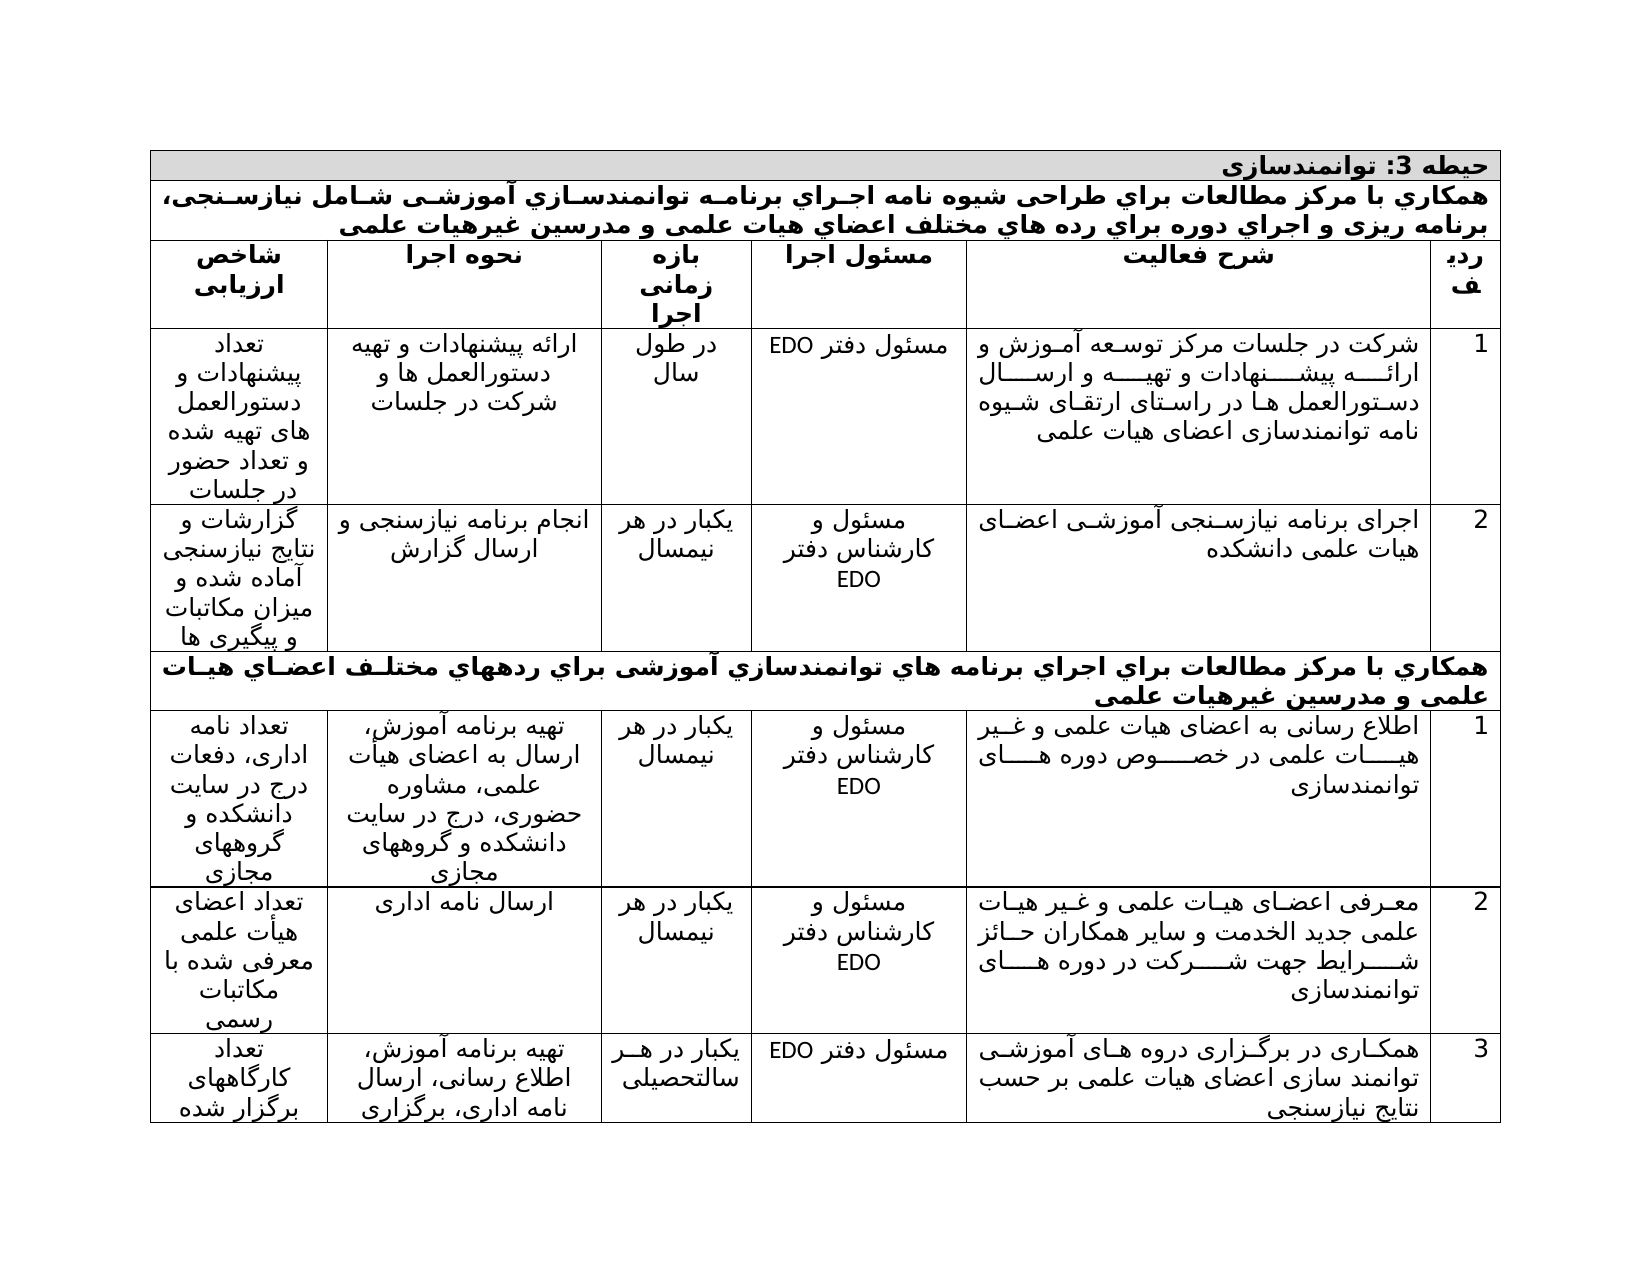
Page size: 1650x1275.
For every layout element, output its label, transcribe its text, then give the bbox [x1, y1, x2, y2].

table_cell حیطه 3: توانمندسازی [151, 151, 1500, 180]
table_cell یکبار در هر نیمسال [602, 888, 751, 1033]
table_cell اطلاع رسانی به اعضای هیات علمی و غیر هیات علمی در خصوص دوره های توانمندسازی [967, 711, 1430, 886]
table_cell انجام برنامه نیازسنجی و ارسال گزارش [328, 505, 601, 651]
table_cell شاخص ارزیابی [151, 241, 327, 328]
table_cell بازه زمانی اجرا [602, 241, 751, 328]
table_cell تعداد اعضای هیأت علمی معرفی شده با مکاتبات رسمی [151, 888, 327, 1033]
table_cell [151, 1034, 327, 1122]
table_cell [328, 1034, 601, 1122]
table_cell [602, 1034, 751, 1122]
table_cell تهیه برنامه آموزش، ارسال به اعضای هیأت علمی، مشاوره حضوری، درج در سایت دانشکده و گروههای مجازی [328, 711, 601, 886]
table_cell 2 [1431, 505, 1500, 651]
table_cell مسئول دفتر EDO [752, 1034, 966, 1122]
table_cell همکاري با مرکز مطالعات براي اجراي برنامه هاي توانمندسازي آموزشی براي ردههاي مختلف اعضاي هیات علمی و مدرسین غیرهیات علمی [151, 652, 1500, 710]
table_cell 1 [1431, 329, 1500, 504]
table_cell اجرای برنامه نیازسنجی آموزشی اعضای هیات علمی دانشکده [967, 505, 1430, 651]
table_cell یکبار در هر نیمسال [602, 505, 751, 651]
table_cell شرح فعالیت [967, 241, 1430, 328]
table_cell یکبار در هر نیمسال [602, 711, 751, 886]
table_cell در طول سال [602, 329, 751, 504]
table_cell ارسال نامه اداری [328, 888, 601, 1033]
table_cell شرکت در جلسات مرکز توسعه آموزش و ارائه پیشنهادات و تهیه و ارسال دستورالعمل ها در راستای ارتقای شیوه نامه توانمندسازی اعضای هیات علمی [967, 329, 1430, 504]
table_cell گزارشات و نتایج نیازسنجی آماده شده و میزان مکاتبات و پیگیری ها [151, 505, 327, 651]
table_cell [967, 1034, 1430, 1122]
table_cell معرفی اعضای هیات علمی و غیر هیات علمی جدید الخدمت و سایر همکاران حائز شرایط جهت شرکت در دوره های توانمندسازی [967, 888, 1430, 1033]
table_cell مسئول و کارشناس دفتر EDO [752, 505, 966, 651]
table_cell تعداد پیشنهادات و دستورالعمل های تهیه شده و تعداد حضور در جلسات [151, 329, 327, 504]
table_cell مسئول و کارشناس دفتر EDO [752, 711, 966, 886]
table_cell مسئول اجرا [752, 241, 966, 328]
table_cell ردیف [1431, 241, 1500, 328]
table_cell مسئول و کارشناس دفتر EDO [752, 888, 966, 1033]
table_cell مسئول دفتر EDO [752, 329, 966, 504]
table_cell 2 [1431, 888, 1500, 1033]
table_cell 3 [1431, 1034, 1500, 1122]
table_cell همکاري با مرکز مطالعات براي طراحی شیوه نامه اجراي برنامه توانمندسازي آموزشی شامل نیازسنجی، برنامه ریزی و اجراي دوره براي رده هاي مختلف اعضاي هیات علمی و مدرسین غیرهیات علمی [151, 181, 1500, 239]
table_cell تعداد نامه اداری، دفعات درج در سایت دانشکده و گروههای مجازی [151, 711, 327, 886]
table_cell 1 [1431, 711, 1500, 886]
table_cell ارائه پیشنهادات و تهیه دستورالعمل ها و شرکت در جلسات [328, 329, 601, 504]
table_cell نحوه اجرا [328, 241, 601, 328]
